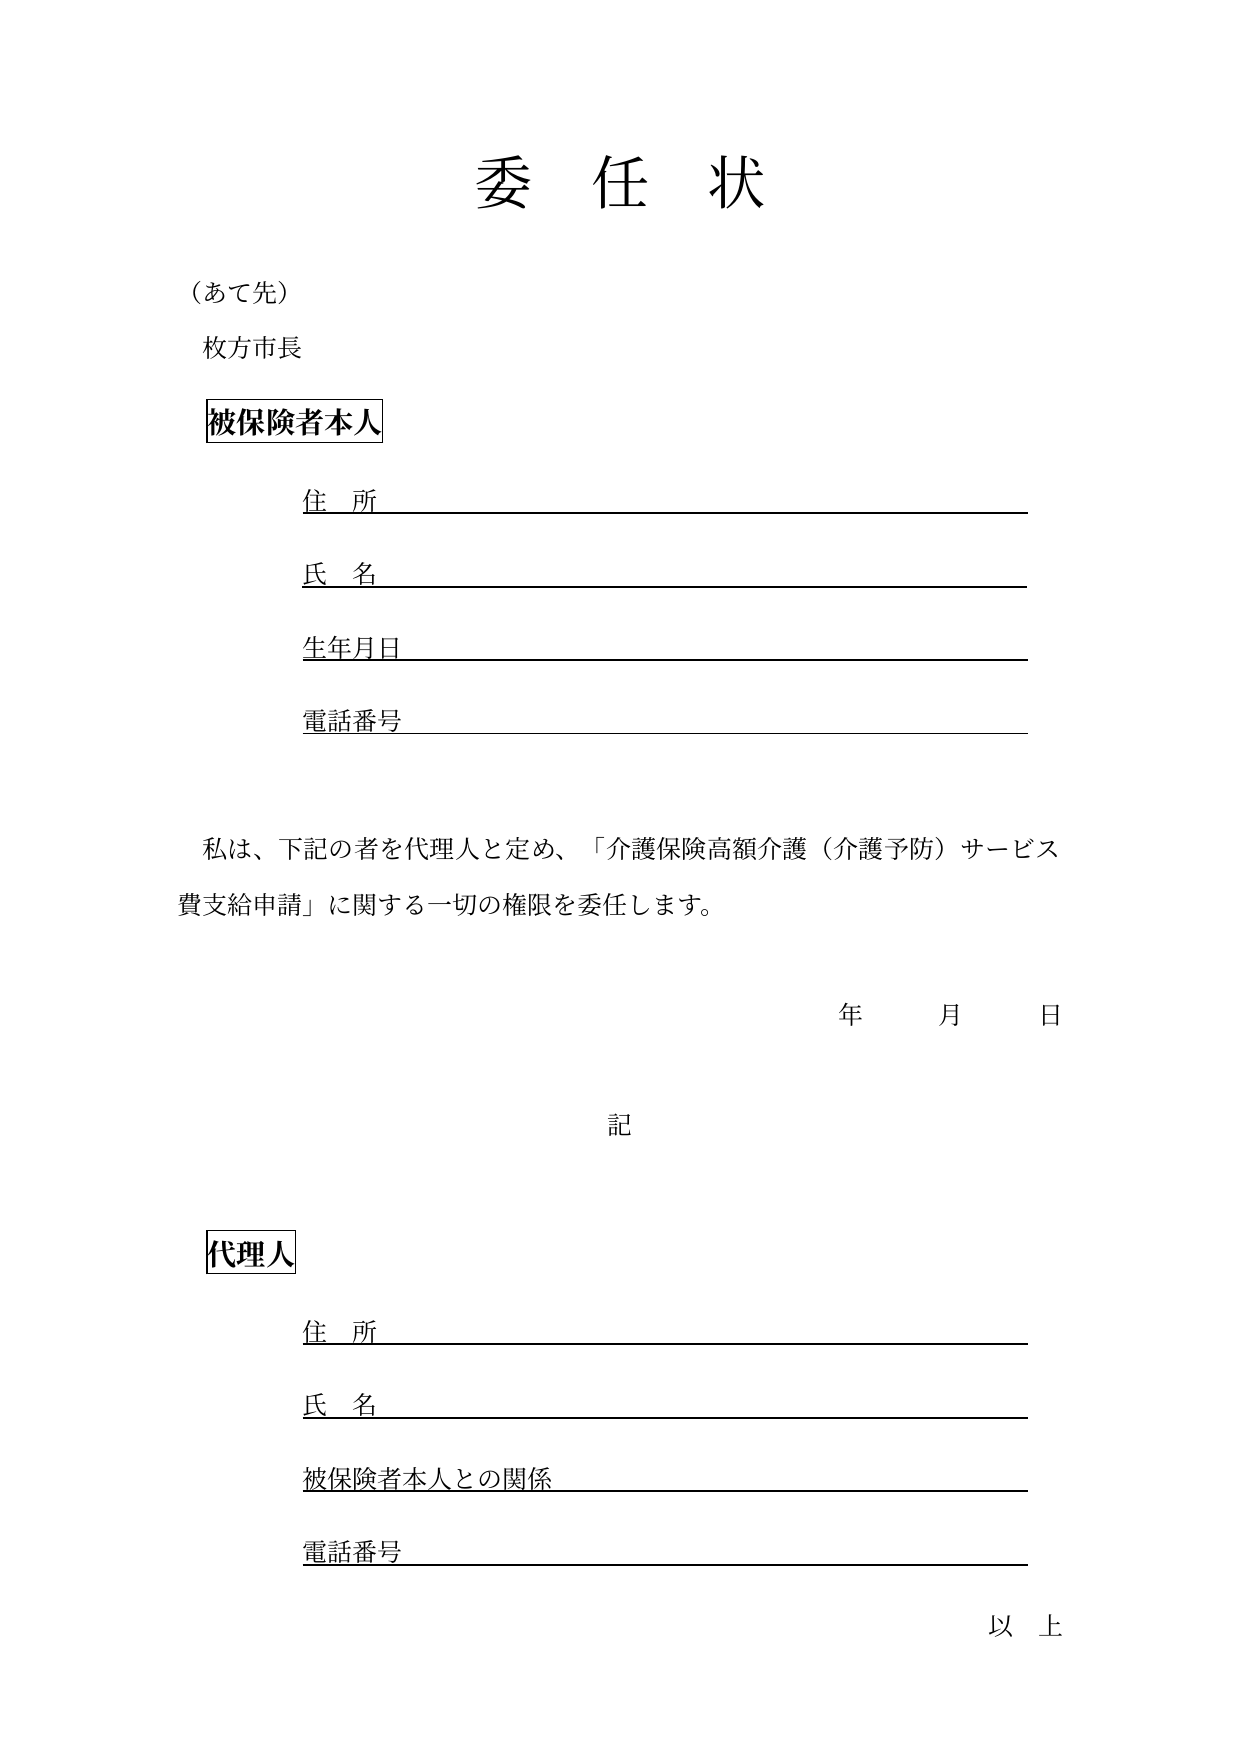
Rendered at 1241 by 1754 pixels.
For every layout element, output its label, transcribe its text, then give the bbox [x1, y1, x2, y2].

text 枚方市長 [177, 328, 1063, 366]
text 委 任 状 [177, 123, 1063, 235]
text 氏 名 [177, 1385, 1063, 1423]
text 年 月 日 [177, 995, 1063, 1033]
subtitle 記 [177, 1105, 1063, 1142]
text 以 上 [177, 1606, 1063, 1643]
text 住 所 [177, 481, 1063, 518]
text 氏 名 [177, 554, 1063, 592]
text 代理人 [177, 1215, 1063, 1290]
text （あて先） [177, 273, 1063, 310]
text 私は、下記の者を代理人と定め、「介護保険高額介護（介護予防）サービス費支給申請」に関する一切の権限を委任します。 [177, 829, 1063, 923]
text 電話番号 [177, 1532, 1063, 1570]
text 被保険者本人との関係 [177, 1459, 1063, 1496]
text 住 所 [177, 1312, 1063, 1349]
text 電話番号 [177, 701, 1063, 738]
text 生年月日 [177, 628, 1063, 665]
text 被保険者本人 [177, 384, 1063, 459]
